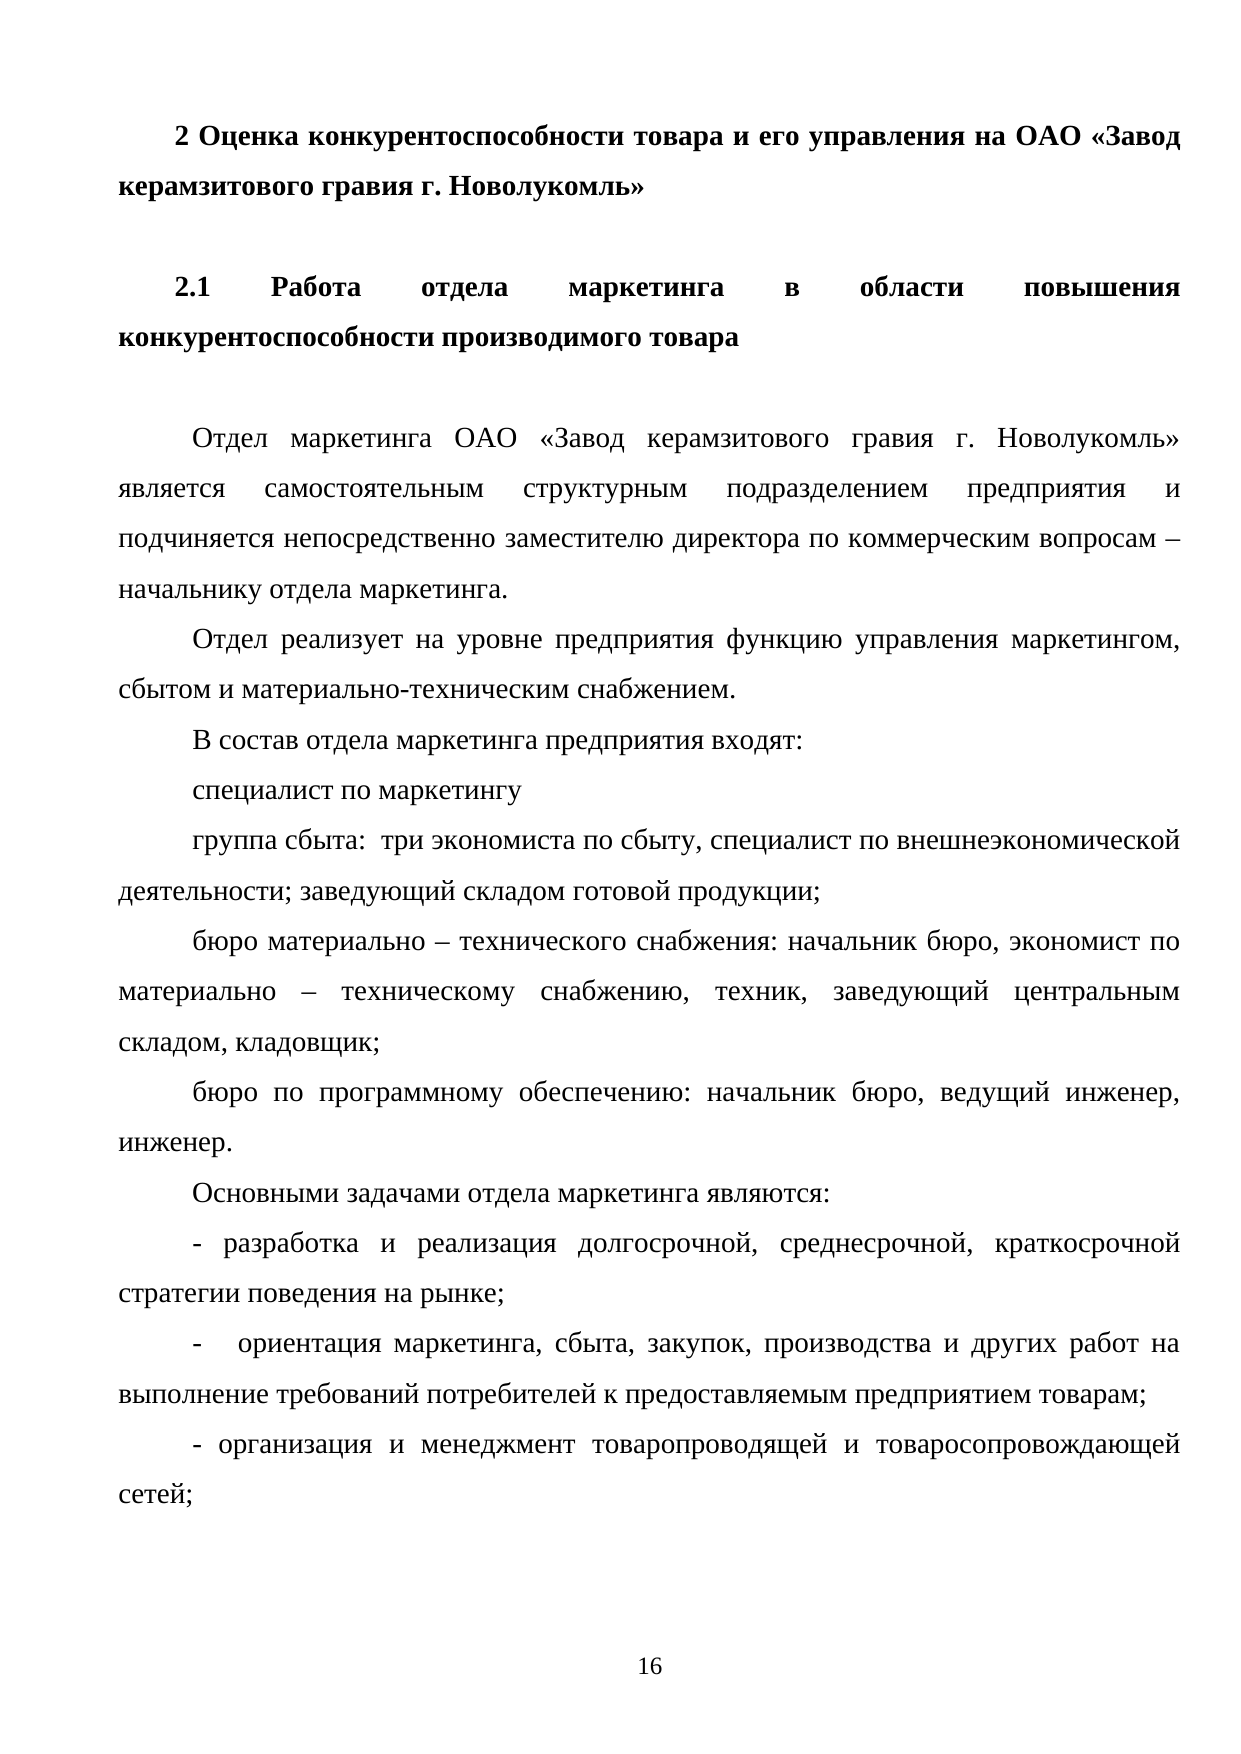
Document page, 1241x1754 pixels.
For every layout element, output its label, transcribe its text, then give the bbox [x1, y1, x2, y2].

text специалист по маркетингу [118, 772, 1181, 806]
text 2 Оценка конкурентоспособности товара и его управления на ОАО «Завод керамзитового гравия г. Новолукомль» [118, 118, 1181, 202]
text - организация и менеджмент товаропроводящей и товаросопровождающей сетей; [118, 1426, 1181, 1510]
text В состав отдела маркетинга предприятия входят: [118, 722, 1181, 755]
text 2.1 Работа отдела маркетинга в области повышения конкурентоспособности производимого товара [118, 269, 1181, 353]
text Отдел реализует на уровне предприятия функцию управления маркетингом, сбытом и материально-техническим снабжением. [118, 621, 1181, 705]
text Отдел маркетинга ОАО «Завод керамзитового гравия г. Новолукомль» является самостоятельным структурным подразделением предприятия и подчиняется непосредственно заместителю директора по коммерческим вопросам – начальнику отдела маркетинга. [118, 420, 1181, 604]
text бюро материально – технического снабжения: начальник бюро, экономист по материально – техническому снабжению, техник, заведующий центральным складом, кладовщик; [118, 923, 1181, 1057]
text Основными задачами отдела маркетинга являются: [118, 1175, 1181, 1208]
text группа сбыта: три экономиста по сбыту, специалист по внешнеэкономической деятельности; заведующий складом готовой продукции; [118, 822, 1181, 906]
text - ориентация маркетинга, сбыта, закупок, производства и других работ на выполнение требований потребителей к предоставляемым предприятием товарам; [118, 1326, 1181, 1409]
text бюро по программному обеспечению: начальник бюро, ведущий инженер, инженер. [118, 1074, 1181, 1158]
text - разработка и реализация долгосрочной, среднесрочной, краткосрочной стратегии поведения на рынке; [118, 1225, 1181, 1309]
